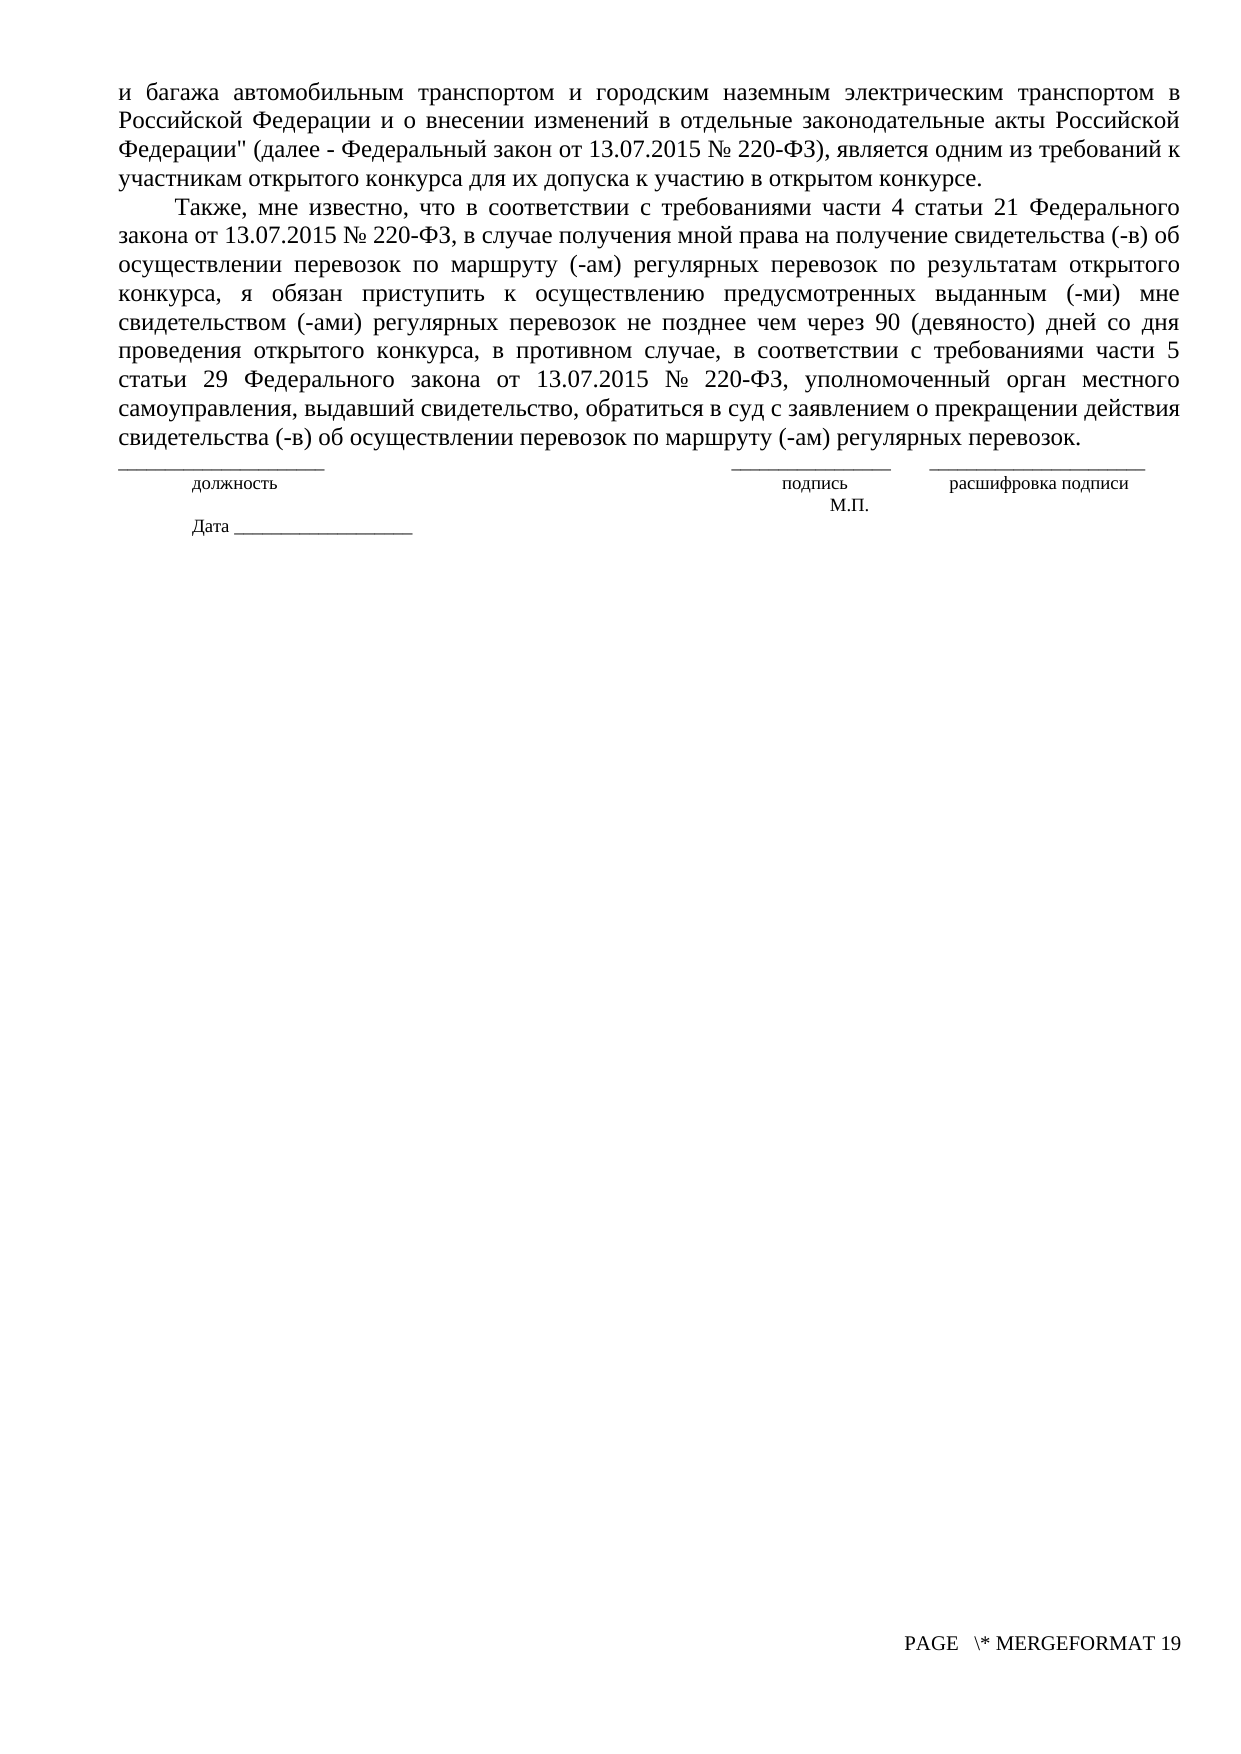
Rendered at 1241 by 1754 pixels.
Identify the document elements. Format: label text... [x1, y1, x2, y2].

text ______________________ _________________ _______________________ [118, 451, 1181, 472]
text должность подпись расшифровка подписи [118, 472, 1181, 494]
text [118, 77, 1181, 192]
text Дата ___________________ [118, 515, 1181, 537]
text Также, мне известно, что в соответствии с требованиями части 4 статьи 21 Федерального закона от 13.07.2015 № 220-ФЗ, в случае получения мной права на получение свидетельства (-в) об осуществлении перевозок по маршруту (-ам) регулярных перевозок по результатам открытого конкурса, я обязан приступить к осуществлению предусмотренных выданным (-ми) мне свидетельством (-ами) регулярных перевозок не позднее чем через 90 (девяносто) дней со дня проведения открытого конкурса, в противном случае, в соответствии с требованиями части 5 статьи 29 Федерального закона от 13.07.2015 № 220-ФЗ, уполномоченный орган местного самоуправления, выдавший свидетельство, обратиться в суд с заявлением о прекращении действия свидетельства (-в) об осуществлении перевозок по маршруту (-ам) регулярных перевозок. [118, 192, 1181, 451]
text М.П. [118, 494, 1181, 515]
